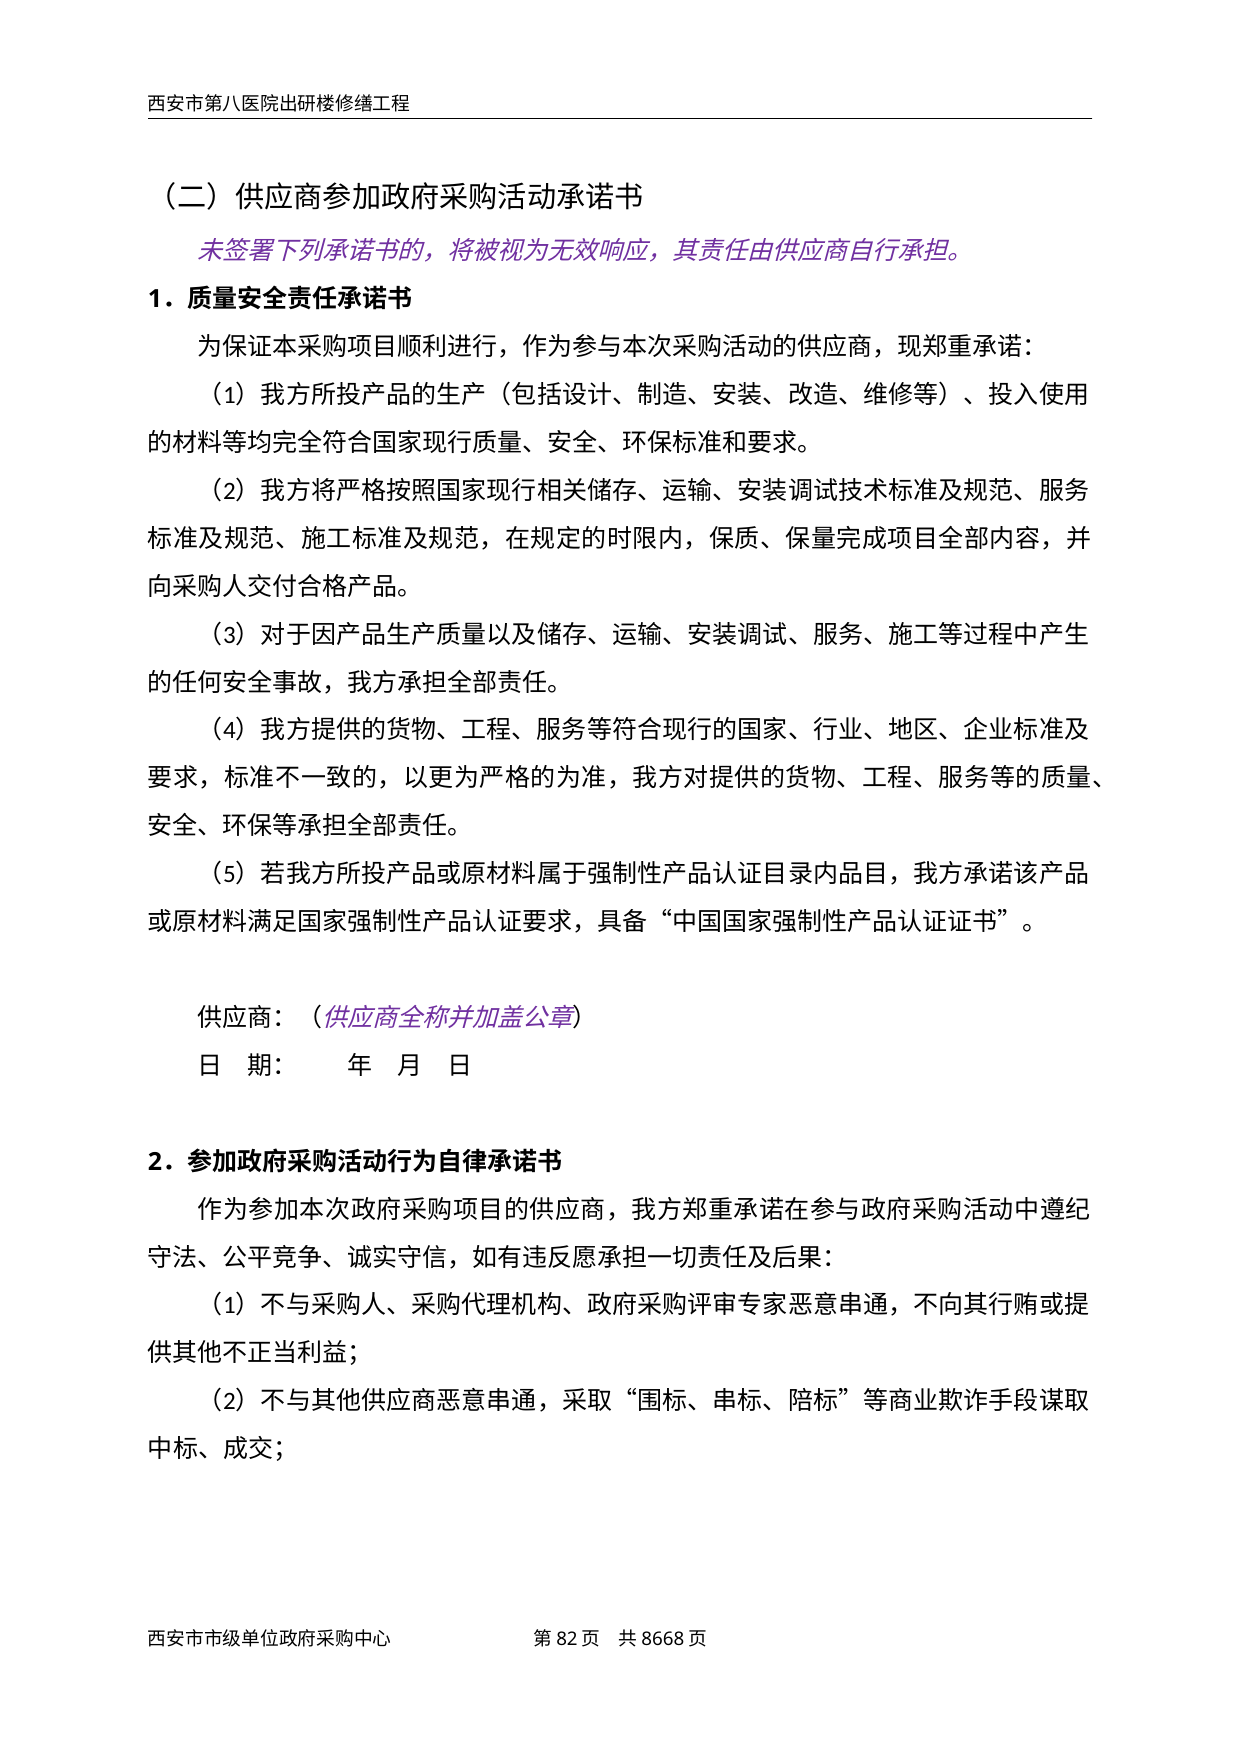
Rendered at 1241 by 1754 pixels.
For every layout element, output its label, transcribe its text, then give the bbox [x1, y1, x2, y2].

text 1．质量安全责任承诺书 [148, 273, 1092, 321]
text （4）我方提供的货物、工程、服务等符合现行的国家、行业、地区、企业标准及要求，标准不一致的，以更为严格的为准，我方对提供的货物、工程、服务等的质量、安全、环保等承担全部责任。 [148, 704, 1092, 848]
text （3）对于因产品生产质量以及储存、运输、安装调试、服务、施工等过程中产生的任何安全事故，我方承担全部责任。 [148, 608, 1092, 704]
text 为保证本采购项目顺利进行，作为参与本次采购活动的供应商，现郑重承诺： [148, 321, 1092, 369]
text 日 期： 年 月 日 [148, 1039, 1092, 1087]
text （1）不与采购人、采购代理机构、政府采购评审专家恶意串通，不向其行贿或提供其他不正当利益； [148, 1279, 1092, 1375]
text （5）若我方所投产品或原材料属于强制性产品认证目录内品目，我方承诺该产品或原材料满足国家强制性产品认证要求，具备“中国国家强制性产品认证证书”。 [148, 848, 1092, 944]
text （1）我方所投产品的生产（包括设计、制造、安装、改造、维修等）、投入使用的材料等均完全符合国家现行质量、安全、环保标准和要求。 [148, 369, 1092, 464]
text 未签署下列承诺书的，将被视为无效响应，其责任由供应商自行承担。 [148, 225, 1092, 273]
text 作为参加本次政府采购项目的供应商，我方郑重承诺在参与政府采购活动中遵纪守法、公平竞争、诚实守信，如有违反愿承担一切责任及后果： [148, 1183, 1092, 1279]
text （2）不与其他供应商恶意串通，采取“围标、串标、陪标”等商业欺诈手段谋取中 标、成 交； [148, 1375, 1092, 1471]
text （2）我方将严格按照国家现行相关储存、运输、安装调试技术标准及规范、服务标准及规范、施工标准及规范，在规定的时限内，保质、保量完成项目全部内容，并向采购人交付合格产品。 [148, 464, 1092, 608]
text 2．参加政府采购活动行为自律承诺书 [148, 1135, 1092, 1183]
text （二）供应商参加政府采购活动承诺书 [148, 171, 1092, 219]
text 供应商：（供应商全称并加盖公章） [148, 992, 1092, 1039]
